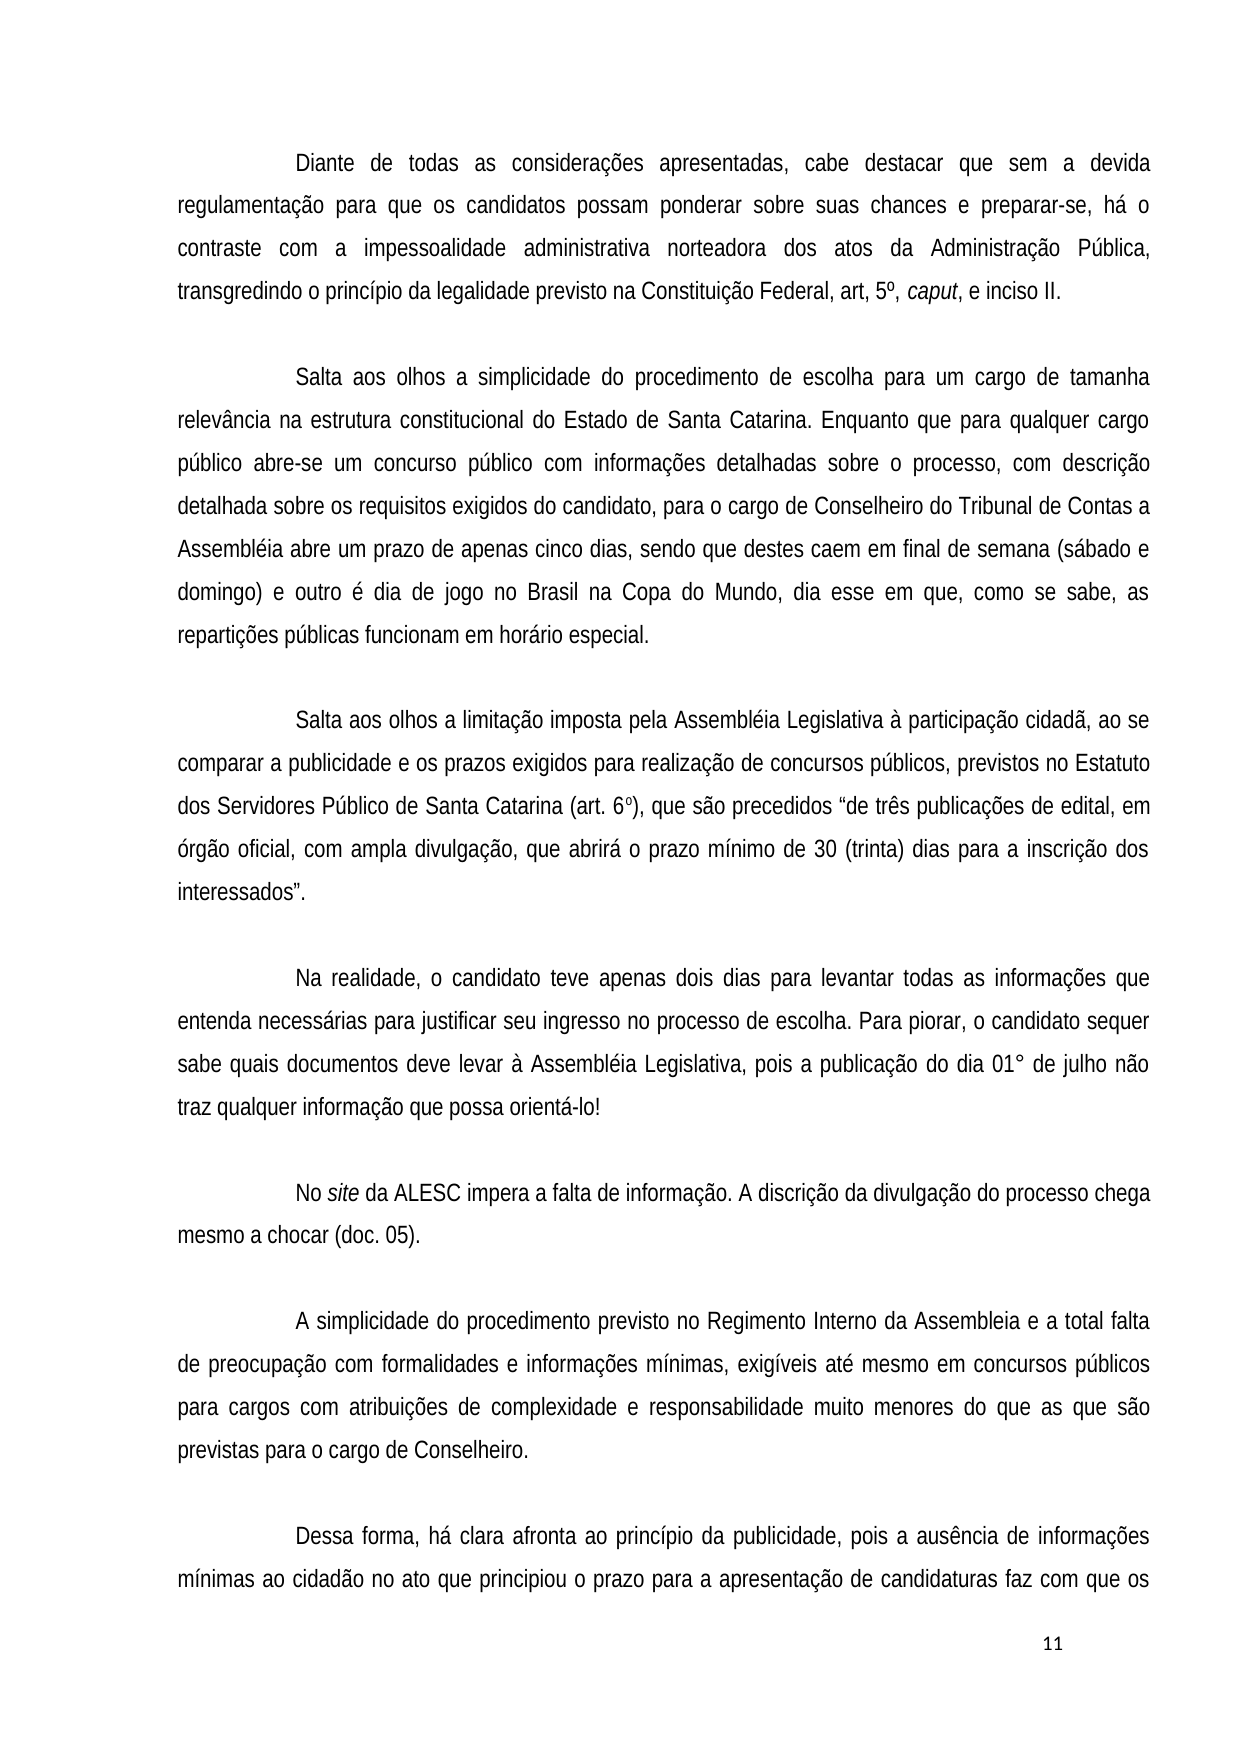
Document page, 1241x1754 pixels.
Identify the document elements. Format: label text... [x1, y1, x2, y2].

text Diante de todas as considerações apresentadas, cabe destacar que sem a devida regulamentação para que os candidatos possam ponderar sobre suas chances e preparar-se, há o contraste com a impessoalidade administrativa norteadora dos atos da Administração Pública, transgredindo o princípio da legalidade previsto na Constituição Federal, art, 5º, caput, e inciso II. [177, 148, 1152, 305]
text Na realidade, o candidato teve apenas dois dias para levantar todas as informações que entenda necessárias para justificar seu ingresso no processo de escolha. Para piorar, o candidato sequer sabe quais documentos deve levar à Assembléia Legislativa, pois a publicação do dia 01° de julho não traz qualquer informação que possa orientá-lo! [177, 963, 1152, 1120]
text A simplicidade do procedimento previsto no Regimento Interno da Assembleia e a total falta de preocupação com formalidades e informações mínimas, exigíveis até mesmo em concursos públicos para cargos com atribuições de complexidade e responsabilidade muito menores do que as que são previstas para o cargo de Conselheiro. [177, 1306, 1152, 1464]
text Salta aos olhos a simplicidade do procedimento de escolha para um cargo de tamanha relevância na estrutura constitucional do Estado de Santa Catarina. Enquanto que para qualquer cargo público abre-se um concurso público com informações detalhadas sobre o processo, com descrição detalhada sobre os requisitos exigidos do candidato, para o cargo de Conselheiro do Tribunal de Contas a Assembléia abre um prazo de apenas cinco dias, sendo que destes caem em final de semana (sábado e domingo) e outro é dia de jogo no Brasil na Copa do Mundo, dia esse em que, como se sabe, as repartições públicas funcionam em horário especial. [177, 362, 1152, 648]
text Salta aos olhos a limitação imposta pela Assembléia Legislativa à participação cidadã, ao se comparar a publicidade e os prazos exigidos para realização de concursos públicos, previstos no Estatuto dos Servidores Público de Santa Catarina (art. 6o), que são precedidos “de três publicações de edital, em órgão oficial, com ampla divulgação, que abrirá o prazo mínimo de 30 (trinta) dias para a inscrição dos interessados”. [177, 706, 1152, 906]
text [177, 1521, 1152, 1592]
text No site da ALESC impera a falta de informação. A discrição da divulgação do processo chega mesmo a chocar (doc. 05). [177, 1178, 1152, 1249]
